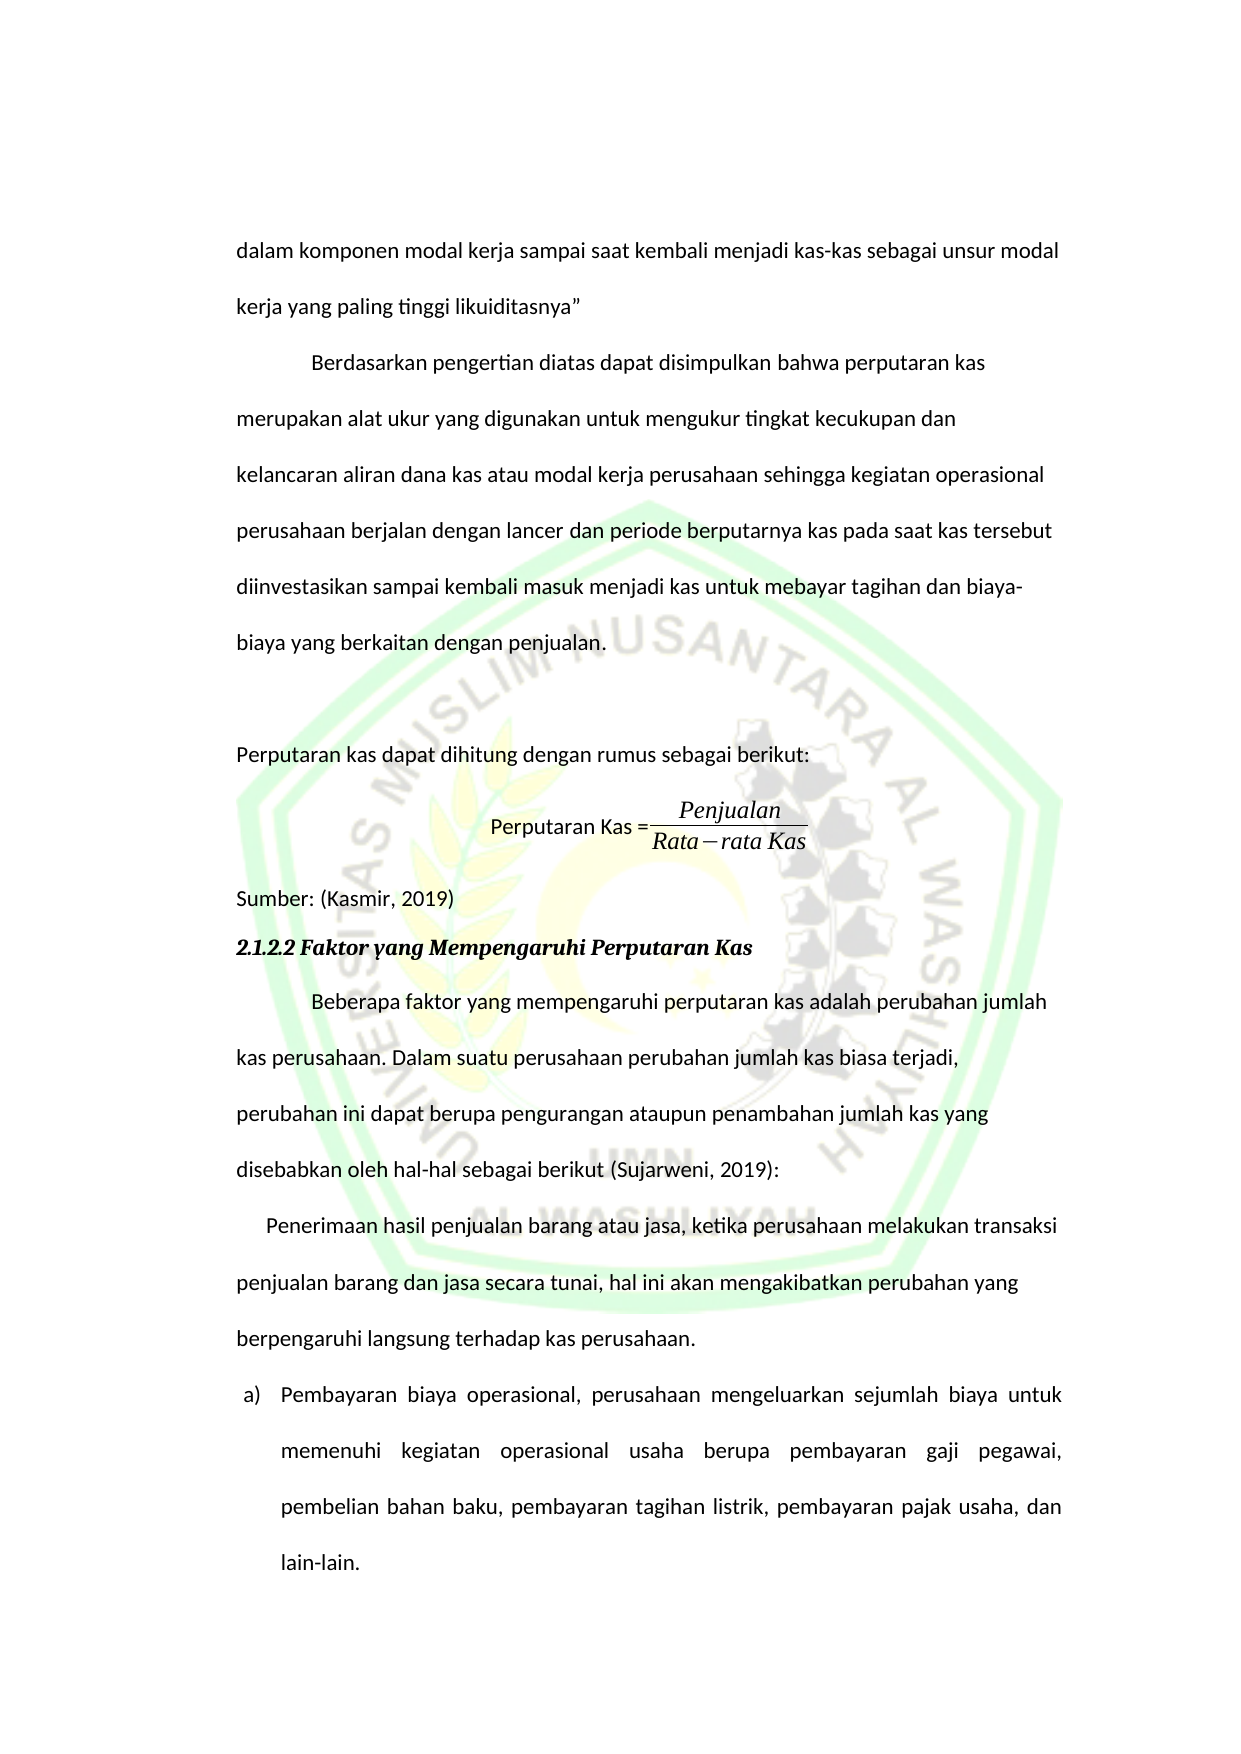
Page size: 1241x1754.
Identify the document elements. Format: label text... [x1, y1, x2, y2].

text Sumber: (Kasmir, 2019) [236, 884, 1063, 912]
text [236, 236, 1063, 320]
text Penerimaan hasil penjualan barang atau jasa, ketika perusahaan melakukan transaksi penjualan barang dan jasa secara tunai, hal ini akan mengakibatkan perubahan yang berpengaruhi langsung terhadap kas perusahaan. [236, 1212, 1063, 1352]
list Pembayaran biaya operasional, perusahaan mengeluarkan sejumlah biaya untuk memenuhi kegiatan operasional usaha berupa pembayaran gaji pegawai, pembelian bahan baku, pembayaran tagihan listrik, pembayaran pajak usaha, dan lain-lain. [243, 1380, 1063, 1576]
text Berdasarkan pengertian diatas dapat disimpulkan bahwa perputaran kas merupakan alat ukur yang digunakan untuk mengukur tingkat kecukupan dan kelancaran aliran dana kas atau modal kerja perusahaan sehingga kegiatan operasional perusahaan berjalan dengan lancer dan periode berputarnya kas pada saat kas tersebut diinvestasikan sampai kembali masuk menjadi kas untuk mebayar tagihan dan biaya-biaya yang berkaitan dengan penjualan. [236, 348, 1063, 657]
text Perputaran Kas = [236, 797, 1063, 856]
text Beberapa faktor yang mempengaruhi perputaran kas adalah perubahan jumlah kas perusahaan. Dalam suatu perusahaan perubahan jumlah kas biasa terjadi, perubahan ini dapat berupa pengurangan ataupun penambahan jumlah kas yang disebabkan oleh hal-hal sebagai berikut (Sujarweni, 2019): [236, 987, 1063, 1183]
text Perputaran kas dapat dihitung dengan rumus sebagai berikut: [236, 741, 1063, 769]
subtitle 2.1.2.2 Faktor yang Mempengaruhi Perputaran Kas [236, 935, 1063, 961]
